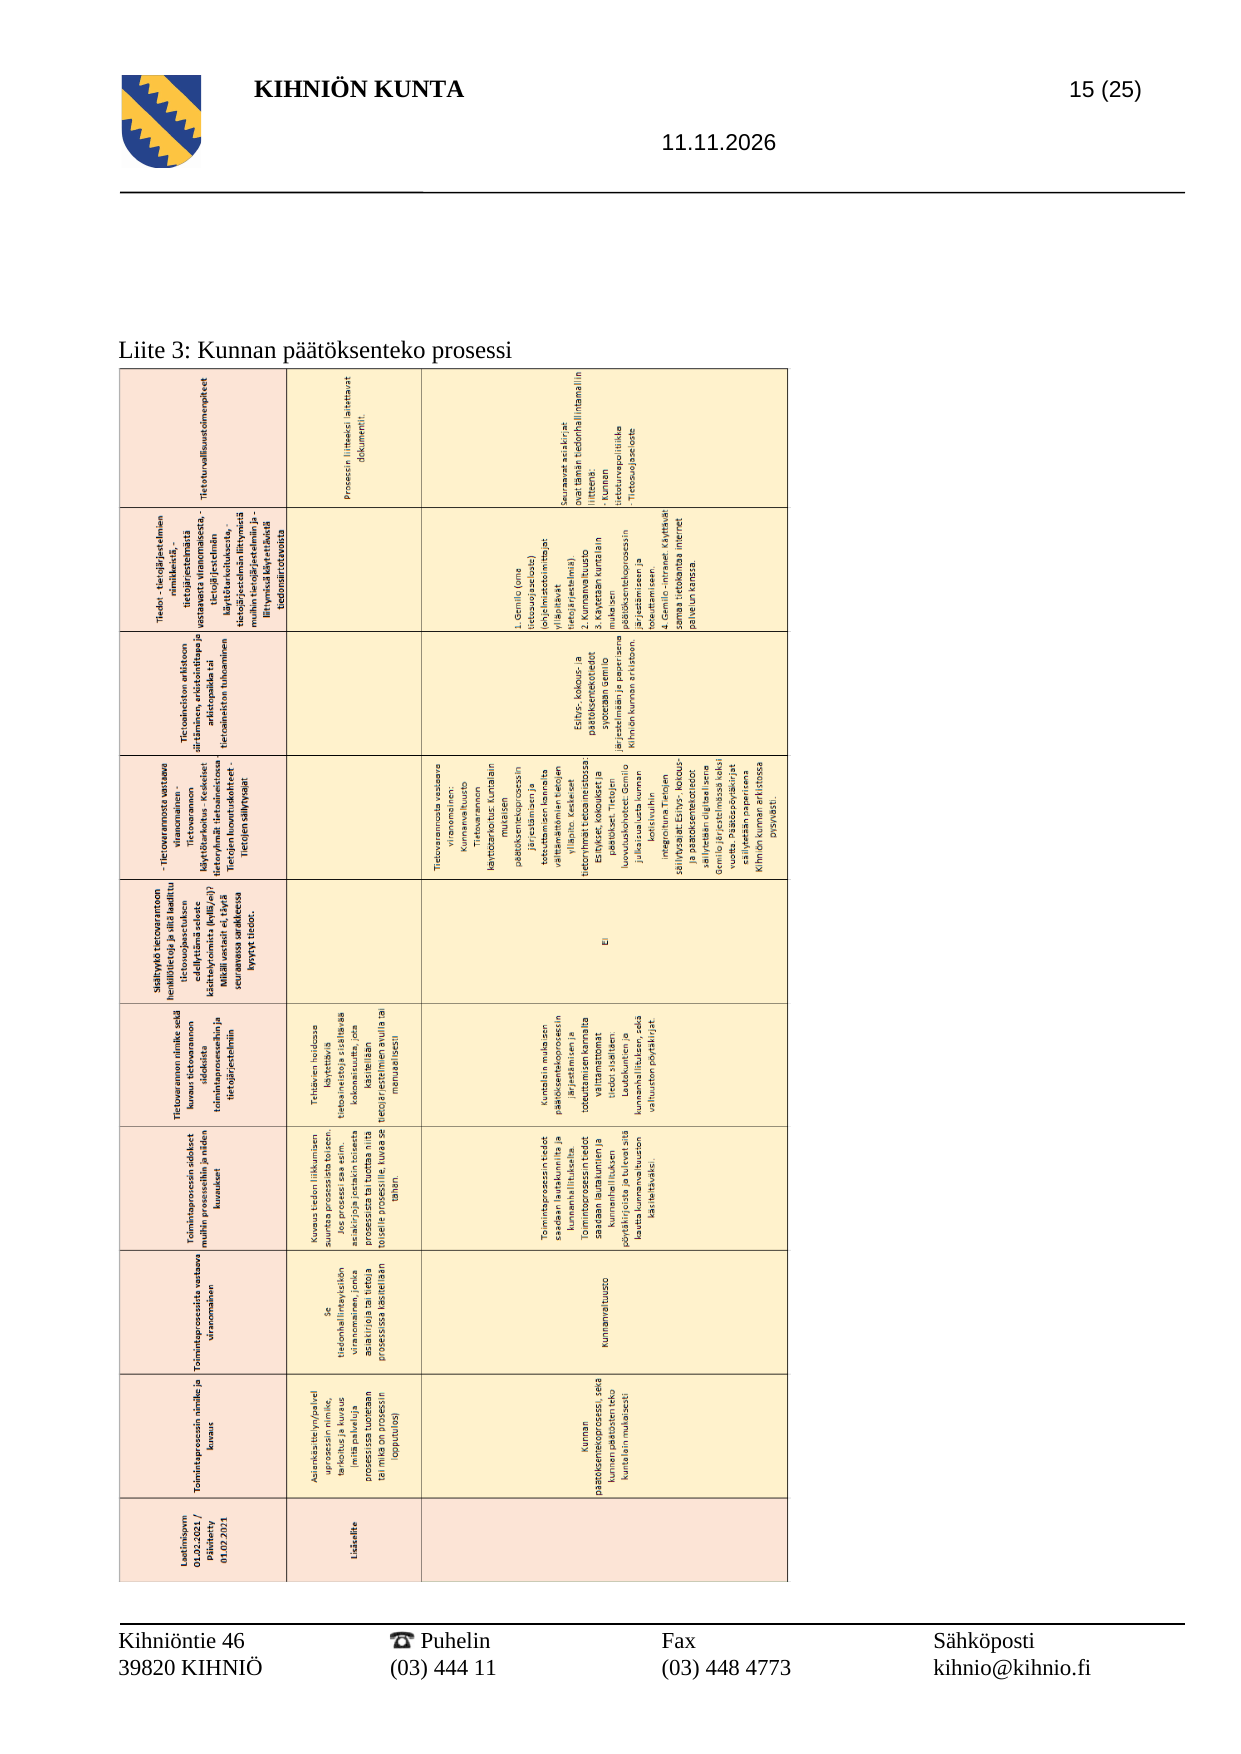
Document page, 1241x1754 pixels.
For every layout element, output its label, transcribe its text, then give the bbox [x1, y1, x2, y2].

picture [389, 1631, 415, 1649]
text Liite 3: Kunnan päätöksenteko prosessi [118, 335, 1181, 364]
picture [119, 369, 791, 1581]
picture [120, 75, 202, 166]
